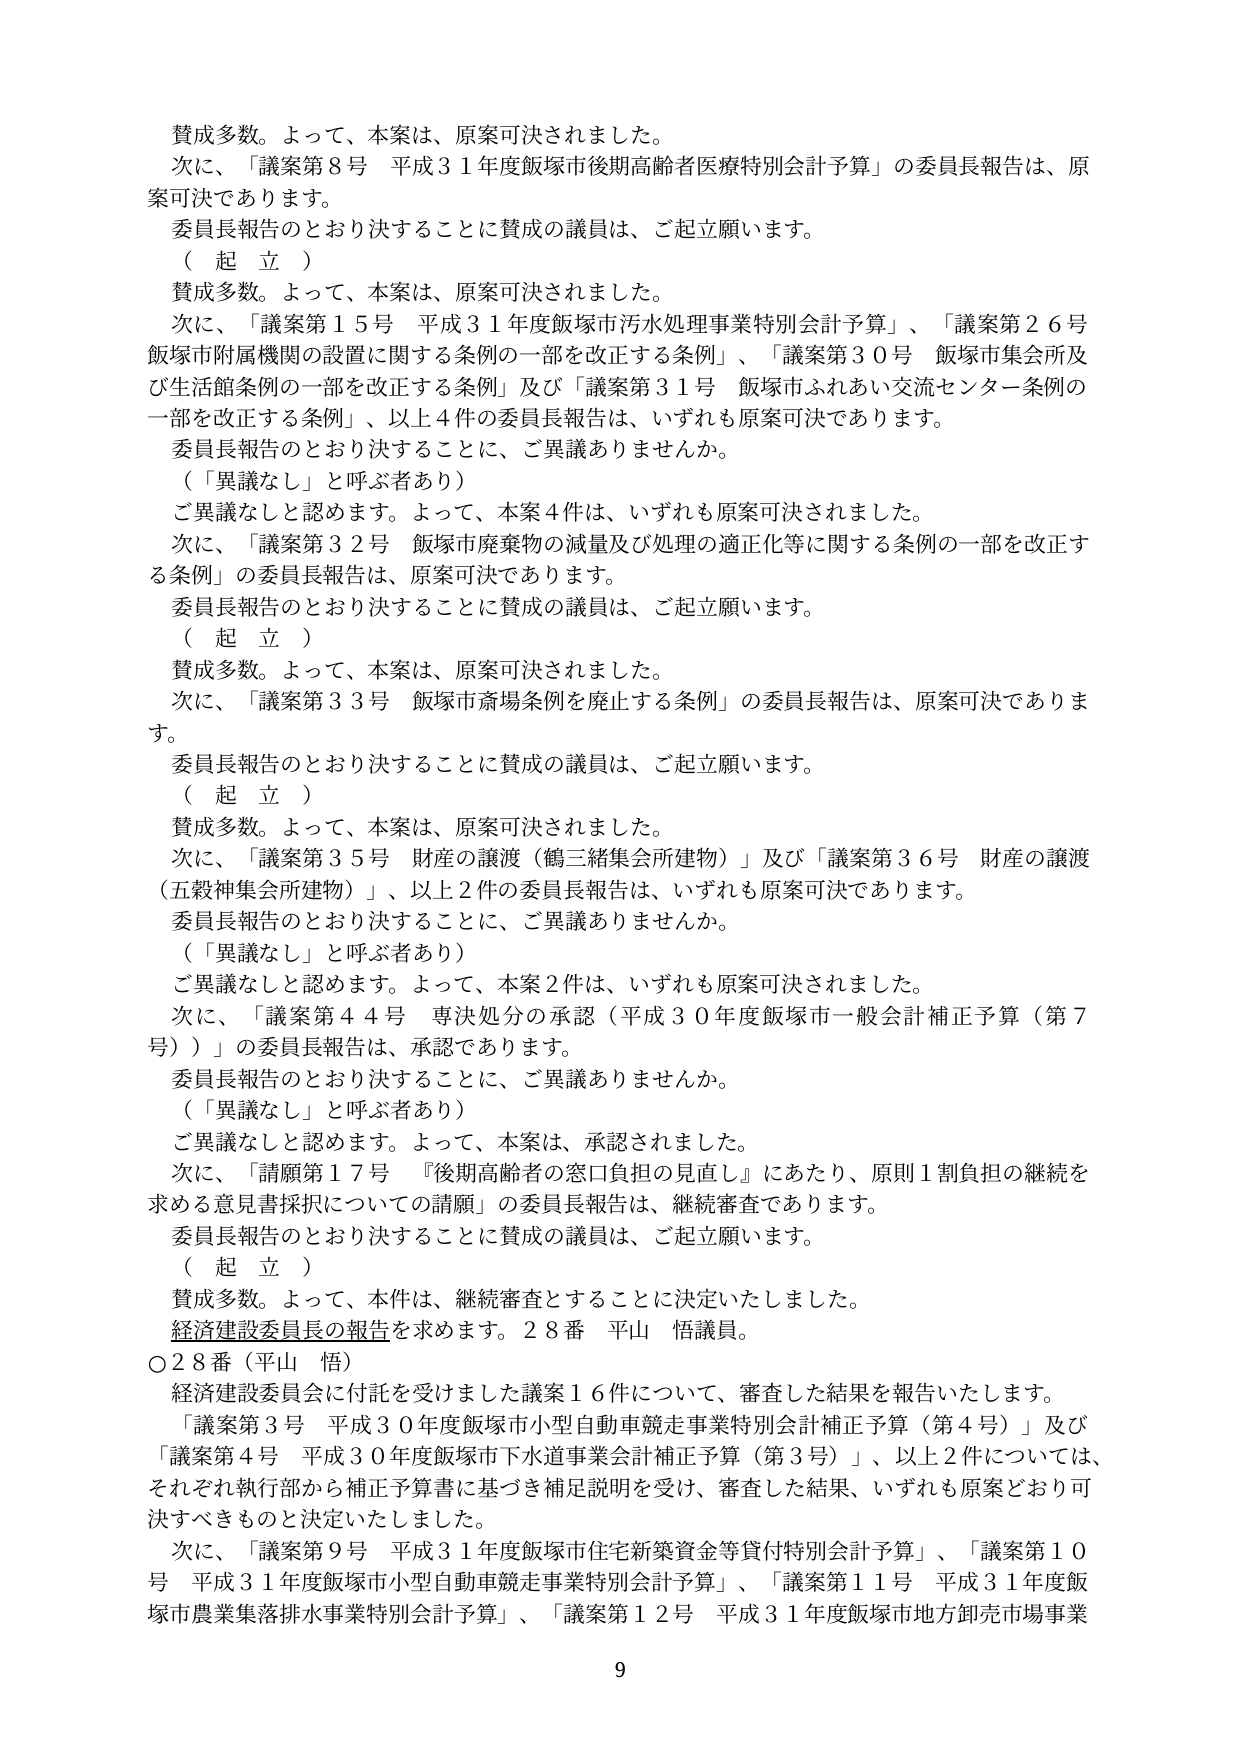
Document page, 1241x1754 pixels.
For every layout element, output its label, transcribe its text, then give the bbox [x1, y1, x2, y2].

text 賛成多数。よって、本案は、原案可決されました。 [148, 118, 1092, 149]
text 賛成多数。よって、本案は、原案可決されました。 [148, 275, 1092, 307]
text 委員長報告のとおり決することに賛成の議員は、ご起立願います。 [148, 590, 1092, 621]
text （ 起 立 ） [148, 779, 1092, 810]
text ご異議なしと認めます。よって、本案４件は、いずれも原案可決されました。 [148, 496, 1092, 527]
text 一部を改正する条例」、以上４件の委員長報告は、いずれも原案可決であります。 [148, 401, 1092, 433]
text 経済建設委員長の報告を求めます。２８番 平山 悟議員。 [148, 1313, 1092, 1345]
text 次に、「議案第１５号 平成３１年度飯塚市汚水処理事業特別会計予算」、「議案第２６号 飯塚市附属機関の設置に関する条例の一部を改正する条例」、「議案第３０号 飯塚市集会所及び生活館条例の一部を改正する条例」及び「議案第３１号 飯塚市ふれあい交流センター条例の [148, 307, 1092, 401]
text 委員長報告のとおり決することに、ご異議ありませんか。 [148, 904, 1092, 936]
text 次に、「議案第３５号 財産の譲渡（鶴三緒集会所建物）」及び「議案第３６号 財産の譲渡（五穀神集会所建物）」、以上２件の委員長報告は、いずれも原案可決であります。 [148, 842, 1092, 904]
text （「異議なし」と呼ぶ者あり） [148, 936, 1092, 967]
text 次に、「議案第８号 平成３１年度飯塚市後期高齢者医療特別会計予算」の委員長報告は、原案可決であります。 [148, 149, 1092, 212]
text 委員長報告のとおり決することに賛成の議員は、ご起立願います。 [148, 1219, 1092, 1251]
text （「異議なし」と呼ぶ者あり） [148, 464, 1092, 496]
text （ 起 立 ） [148, 1251, 1092, 1282]
text ○２８番（平山 悟） [148, 1345, 1092, 1377]
text 次に、「議案第４４号 専決処分の承認（平成３０年度飯塚市一般会計補正予算（第７号））」の委員長報告は、承認であります。 [148, 999, 1092, 1062]
text ご異議なしと認めます。よって、本案は、承認されました。 [148, 1125, 1092, 1156]
text 賛成多数。よって、本案は、原案可決されました。 [148, 653, 1092, 684]
text 賛成多数。よって、本件は、継続審査とすることに決定いたしました。 [148, 1282, 1092, 1313]
text 次に、「議案第３２号 飯塚市廃棄物の減量及び処理の適正化等に関する条例の一部を改正する条例」の委員長報告は、原案可決であります。 [148, 527, 1092, 590]
text 委員長報告のとおり決することに、ご異議ありませんか。 [148, 433, 1092, 464]
text 委員長報告のとおり決することに賛成の議員は、ご起立願います。 [148, 212, 1092, 244]
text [148, 1534, 1092, 1628]
text 「議案第３号 平成３０年度飯塚市小型自動車競走事業特別会計補正予算（第４号）」及び「議案第４号 平成３０年度飯塚市下水道事業会計補正予算（第３号）」、以上２件については、それぞれ執行部から補正予算書に基づき補足説明を受け、審査した結果、いずれも原案どおり可決すべきものと決定いたしました。 [148, 1408, 1092, 1534]
text （「異議なし」と呼ぶ者あり） [148, 1093, 1092, 1125]
text 委員長報告のとおり決することに、ご異議ありませんか。 [148, 1062, 1092, 1093]
text （ 起 立 ） [148, 244, 1092, 275]
text 賛成多数。よって、本案は、原案可決されました。 [148, 810, 1092, 842]
text ご異議なしと認めます。よって、本案２件は、いずれも原案可決されました。 [148, 967, 1092, 999]
text 次に、「議案第３３号 飯塚市斎場条例を廃止する条例」の委員長報告は、原案可決であります。 [148, 684, 1092, 747]
text （ 起 立 ） [148, 621, 1092, 653]
text 委員長報告のとおり決することに賛成の議員は、ご起立願います。 [148, 747, 1092, 779]
text 経済建設委員会に付託を受けました議案１６件について、審査した結果を報告いたします。 [148, 1377, 1092, 1408]
text 次に、「請願第１７号 『後期高齢者の窓口負担の見直し』にあたり、原則１割負担の継続を求める意見書採択についての請願」の委員長報告は、継続審査であります。 [148, 1156, 1092, 1219]
